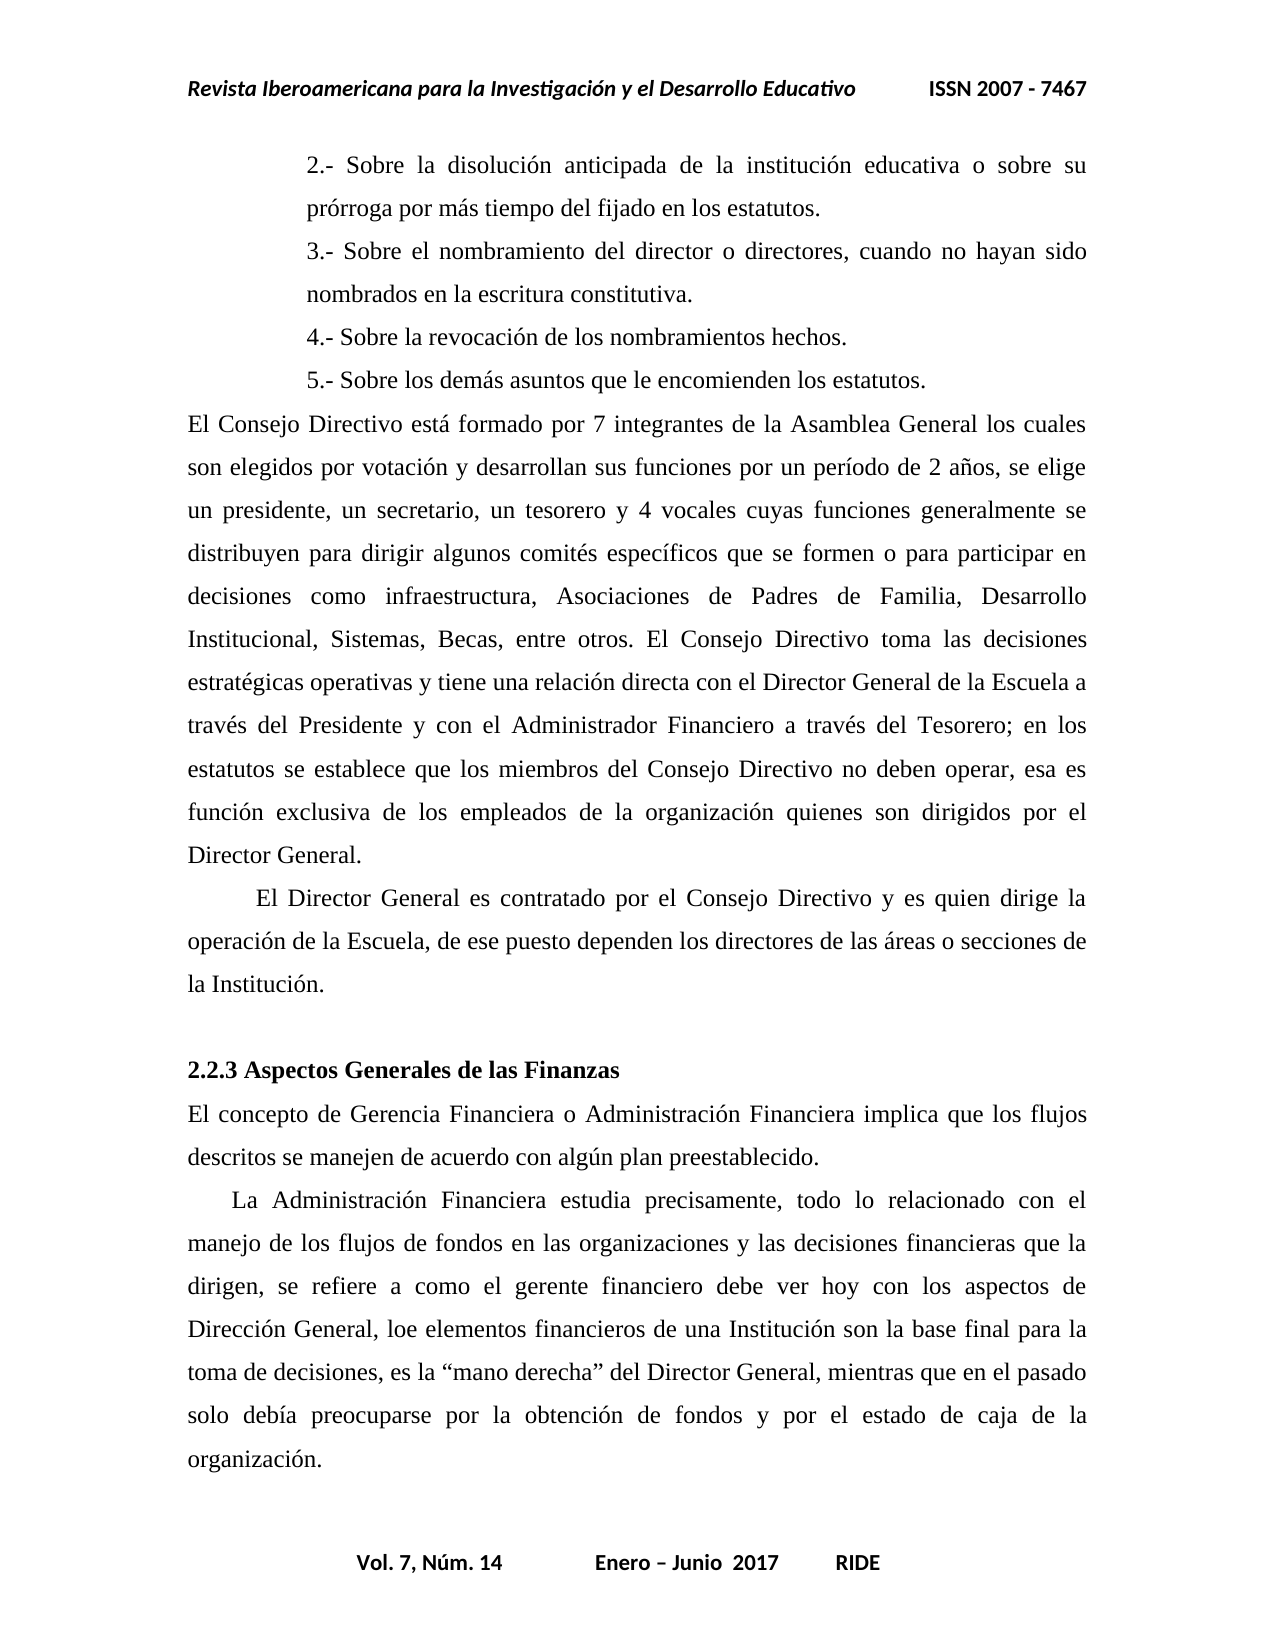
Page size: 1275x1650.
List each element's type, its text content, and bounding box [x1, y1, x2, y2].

text 2.- Sobre la disolución anticipada de la institución educativa o sobre su prórroga por más tiempo del fijado en los estatutos. [306, 150, 1088, 222]
text 3.- Sobre el nombramiento del director o directores, cuando no hayan sido nombrados en la escritura constitutiva. [306, 236, 1088, 308]
text El Consejo Directivo está formado por 7 integrantes de la Asamblea General los cuales son elegidos por votación y desarrollan sus funciones por un período de 2 años, se elige un presidente, un secretario, un tesorero y 4 vocales cuyas funciones generalmente se distribuyen para dirigir algunos comités específicos que se formen o para participar en decisiones como infraestructura, Asociaciones de Padres de Familia, Desarrollo Institucional, Sistemas, Becas, entre otros. El Consejo Directivo toma las decisiones estratégicas operativas y tiene una relación directa con el Director General de la Escuela a través del Presidente y con el Administrador Financiero a través del Tesorero; en los estatutos se establece que los miembros del Consejo Directivo no deben operar, esa es función exclusiva de los empleados de la organización quienes son dirigidos por el Director General. [187, 409, 1088, 869]
text El concepto de Gerencia Financiera o Administración Financiera implica que los flujos descritos se manejen de acuerdo con algún plan preestablecido. [187, 1099, 1088, 1171]
text La Administración Financiera estudia precisamente, todo lo relacionado con el manejo de los flujos de fondos en las organizaciones y las decisiones financieras que la dirigen, se refiere a como el gerente financiero debe ver hoy con los aspectos de Dirección General, loe elementos financieros de una Institución son la base final para la toma de decisiones, es la “mano derecha” del Director General, mientras que en el pasado solo debía preocuparse por la obtención de fondos y por el estado de caja de la organización. [187, 1185, 1088, 1472]
text 5.- Sobre los demás asuntos que le encomienden los estatutos. [306, 366, 1088, 394]
text 4.- Sobre la revocación de los nombramientos hechos. [306, 322, 1088, 351]
subtitle 2.2.3 Aspectos Generales de las Finanzas [187, 1056, 1088, 1084]
text El Director General es contratado por el Consejo Directivo y es quien dirige la operación de la Escuela, de ese puesto dependen los directores de las áreas o secciones de la Institución. [187, 883, 1088, 998]
